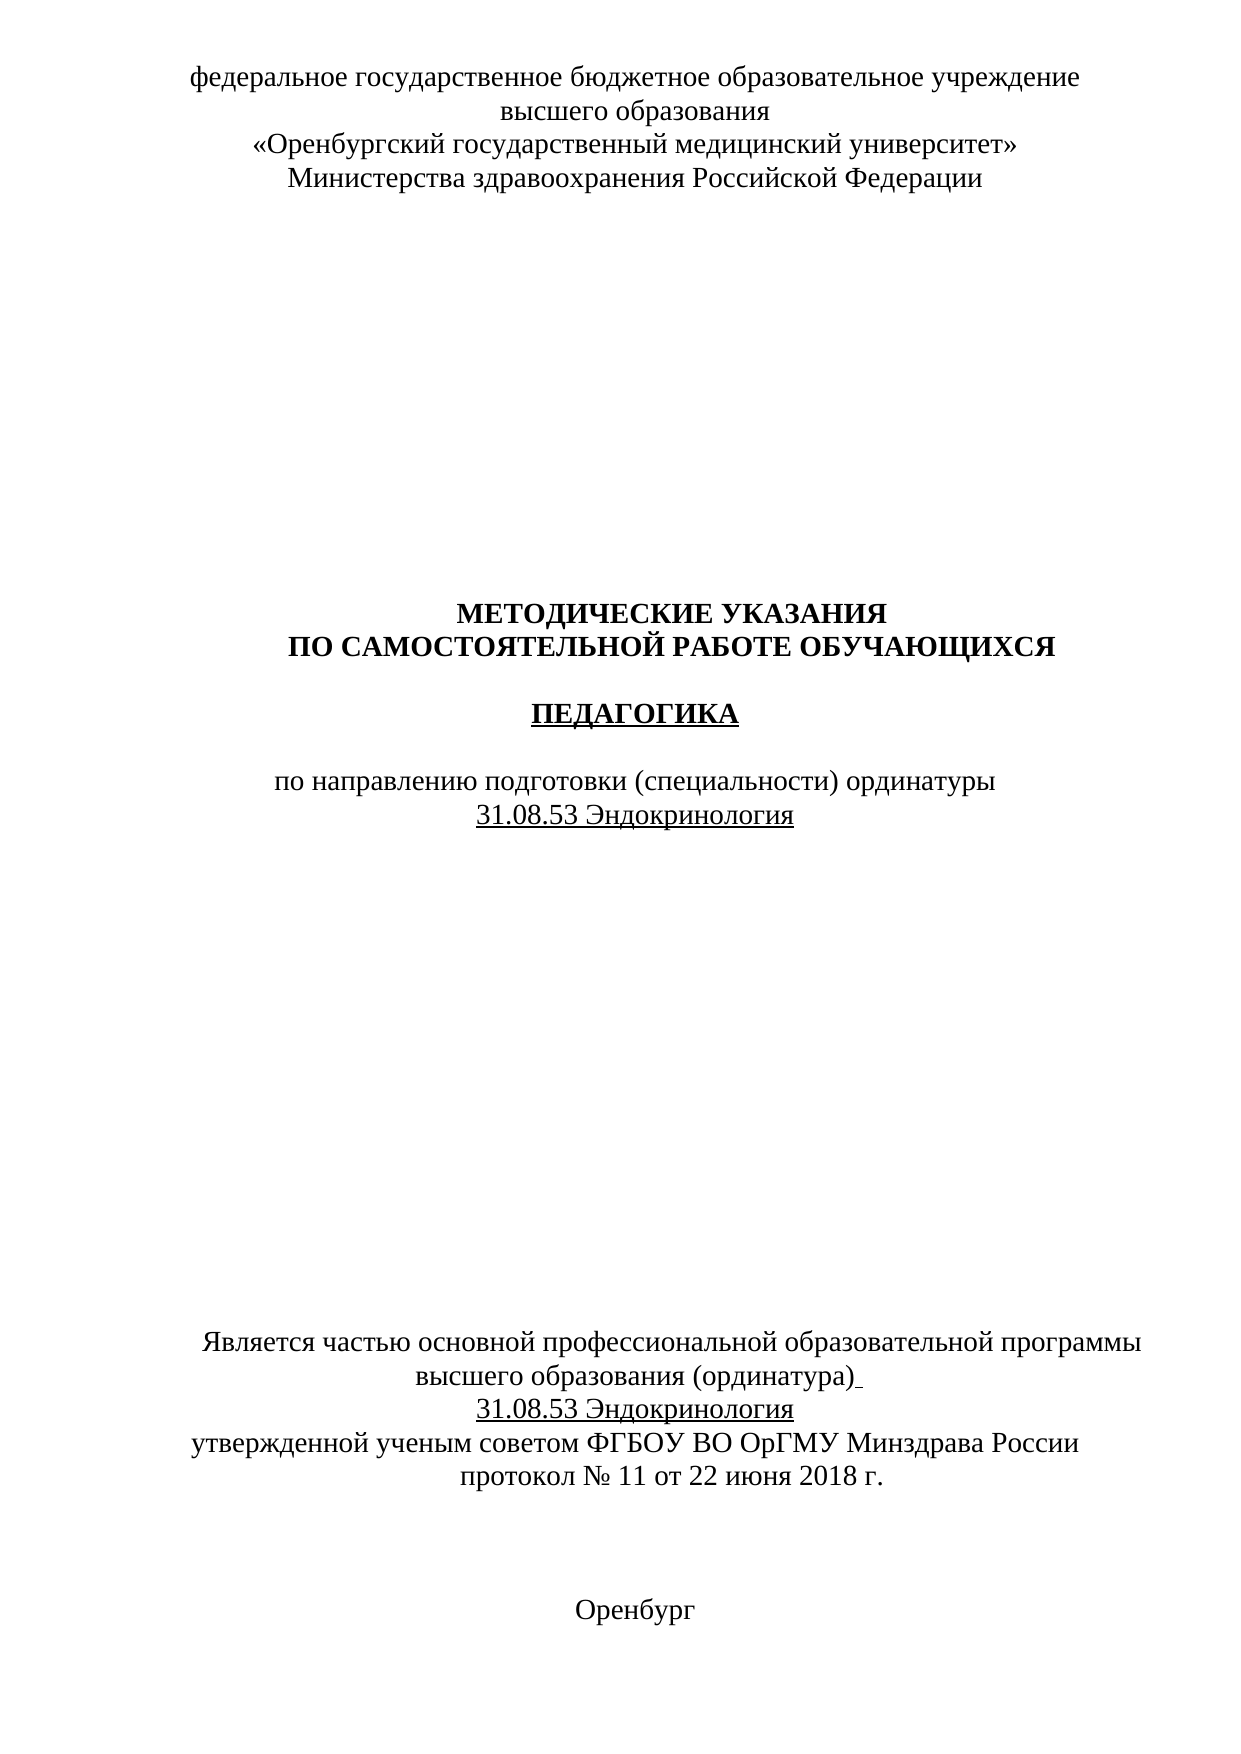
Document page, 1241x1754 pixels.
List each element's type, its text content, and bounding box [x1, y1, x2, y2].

text ПО САМОСТОЯТЕЛЬНОЙ РАБОТЕ ОБУЧАЮЩИХСЯ [118, 629, 1152, 663]
text «Оренбургский государственный медицинский университет» [118, 126, 1152, 160]
text МЕТОДИЧЕСКИЕ УКАЗАНИЯ [118, 596, 1152, 629]
text по направлению подготовки (специальности) ординатуры [118, 763, 1152, 797]
text федеральное государственное бюджетное образовательное учреждение [118, 59, 1152, 93]
text утвержденной ученым советом ФГБОУ ВО ОрГМУ Минздрава России [118, 1425, 1152, 1458]
text 31.08.53 Эндокринология [118, 1391, 1152, 1425]
text протокол № 11 от 22 июня 2018 г. [118, 1458, 1152, 1492]
text Оренбург [118, 1592, 1152, 1626]
text ПЕДАГОГИКА [118, 696, 1152, 730]
text высшего образования [118, 93, 1152, 126]
text 31.08.53 Эндокринология [118, 797, 1152, 831]
text Является частью основной профессиональной образовательной программы высшего образования (ординатура) [118, 1324, 1152, 1391]
text Министерства здравоохранения Российской Федерации [118, 160, 1152, 193]
